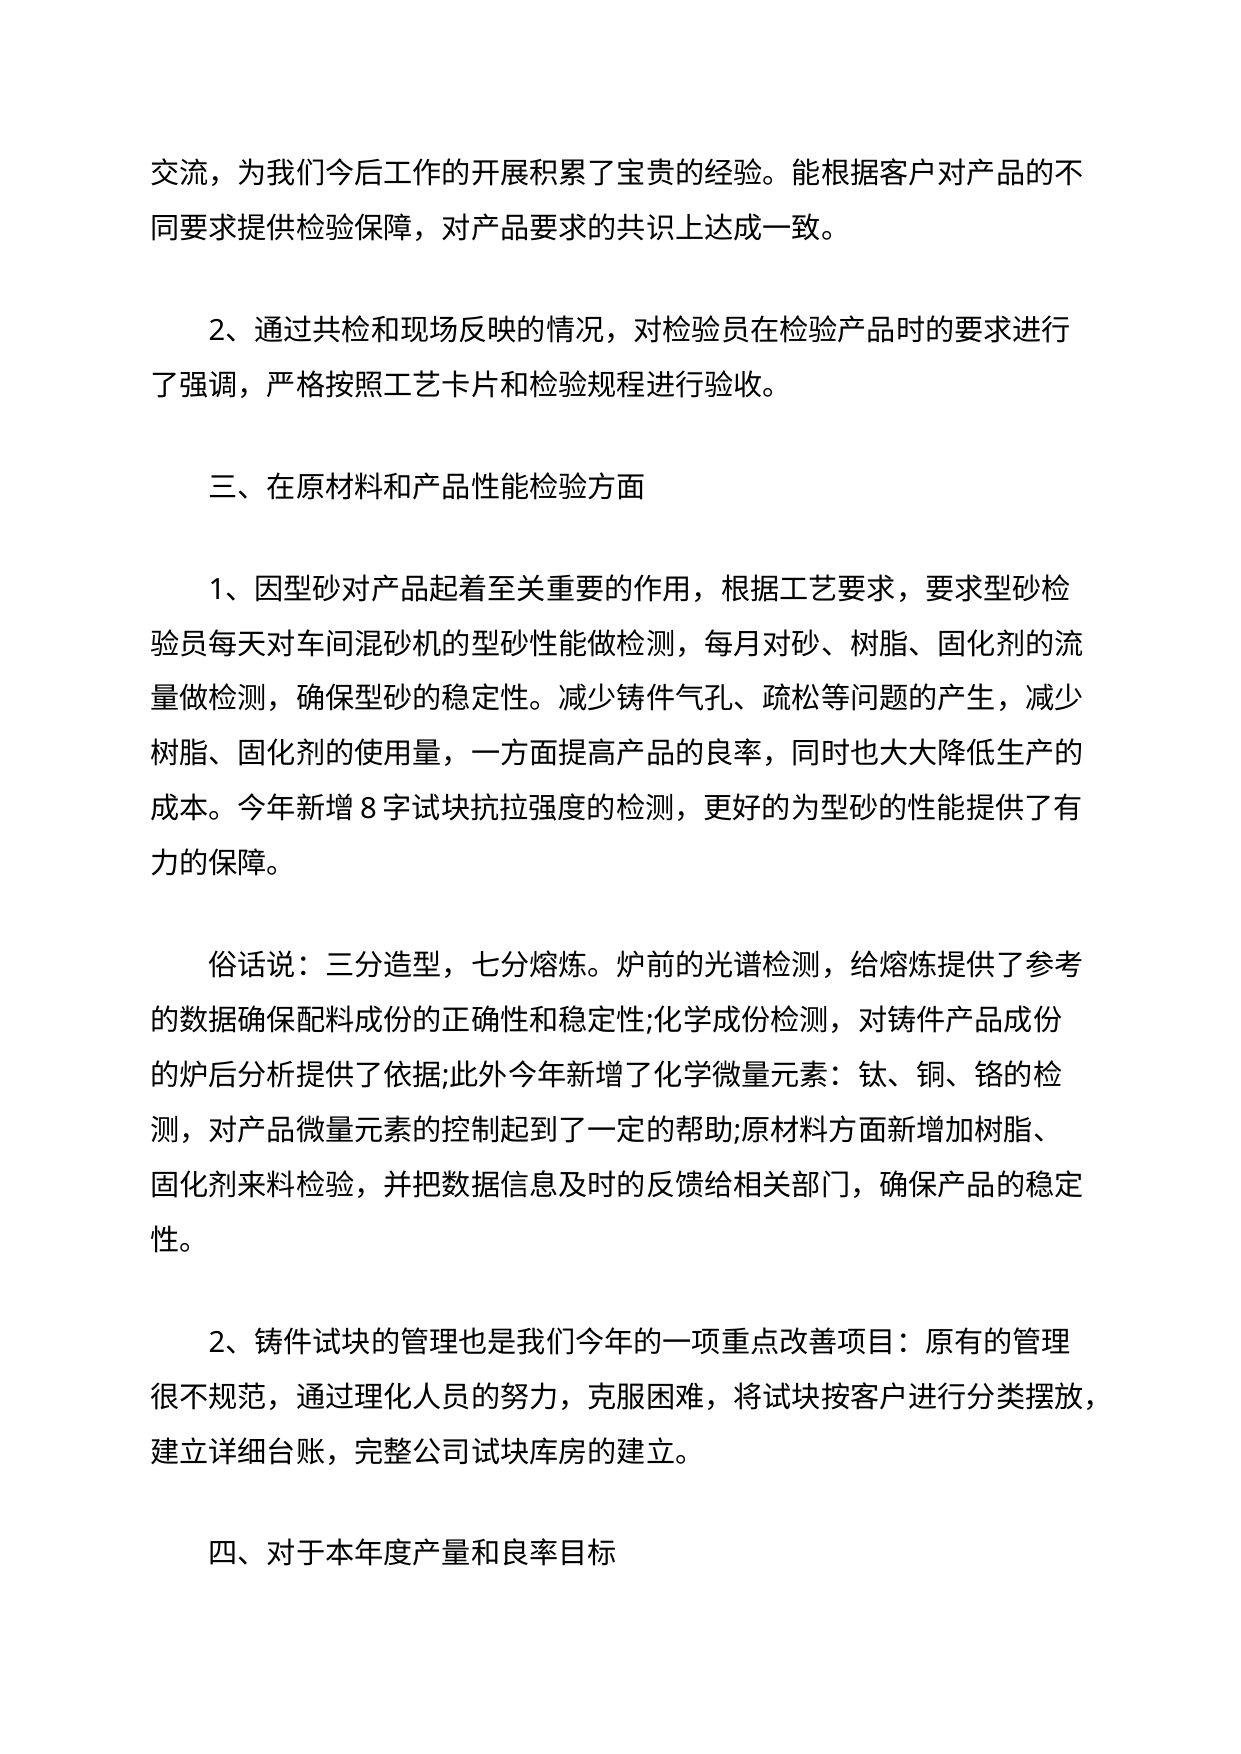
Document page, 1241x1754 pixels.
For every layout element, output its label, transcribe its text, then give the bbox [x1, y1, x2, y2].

text 2、通过共检和现场反映的情况，对检验员在检验产品时的要求进行了强调，严格按照工艺卡片和检验规程进行验收。 [150, 307, 1090, 404]
text 三、在原材料和产品性能检验方面 [150, 463, 1090, 506]
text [150, 150, 1090, 247]
text 2、铸件试块的管理也是我们今年的一项重点改善项目：原有的管理很不规范，通过理化人员的努力，克服困难，将试块按客户进行分类摆放，建立详细台账，完整公司试块库房的建立。 [150, 1318, 1090, 1470]
text 四、对于本年度产量和良率目标 [150, 1530, 1090, 1572]
text 1、因型砂对产品起着至关重要的作用，根据工艺要求，要求型砂检验员每天对车间混砂机的型砂性能做检测，每月对砂、树脂、固化剂的流量做检测，确保型砂的稳定性。减少铸件气孔、疏松等问题的产生，减少树脂、固化剂的使用量，一方面提高产品的良率，同时也大大降低生产的成本。今年新增8字试块抗拉强度的检测，更好的为型砂的性能提供了有力的保障。 [150, 565, 1090, 882]
text 俗话说：三分造型，七分熔炼。炉前的光谱检测，给熔炼提供了参考的数据确保配料成份的正确性和稳定性;化学成份检测，对铸件产品成份的炉后分析提供了依据;此外今年新增了化学微量元素：钛、铜、铬的检测，对产品微量元素的控制起到了一定的帮助;原材料方面新增加树脂、固化剂来料检验，并把数据信息及时的反馈给相关部门，确保产品的稳定性。 [150, 942, 1090, 1259]
